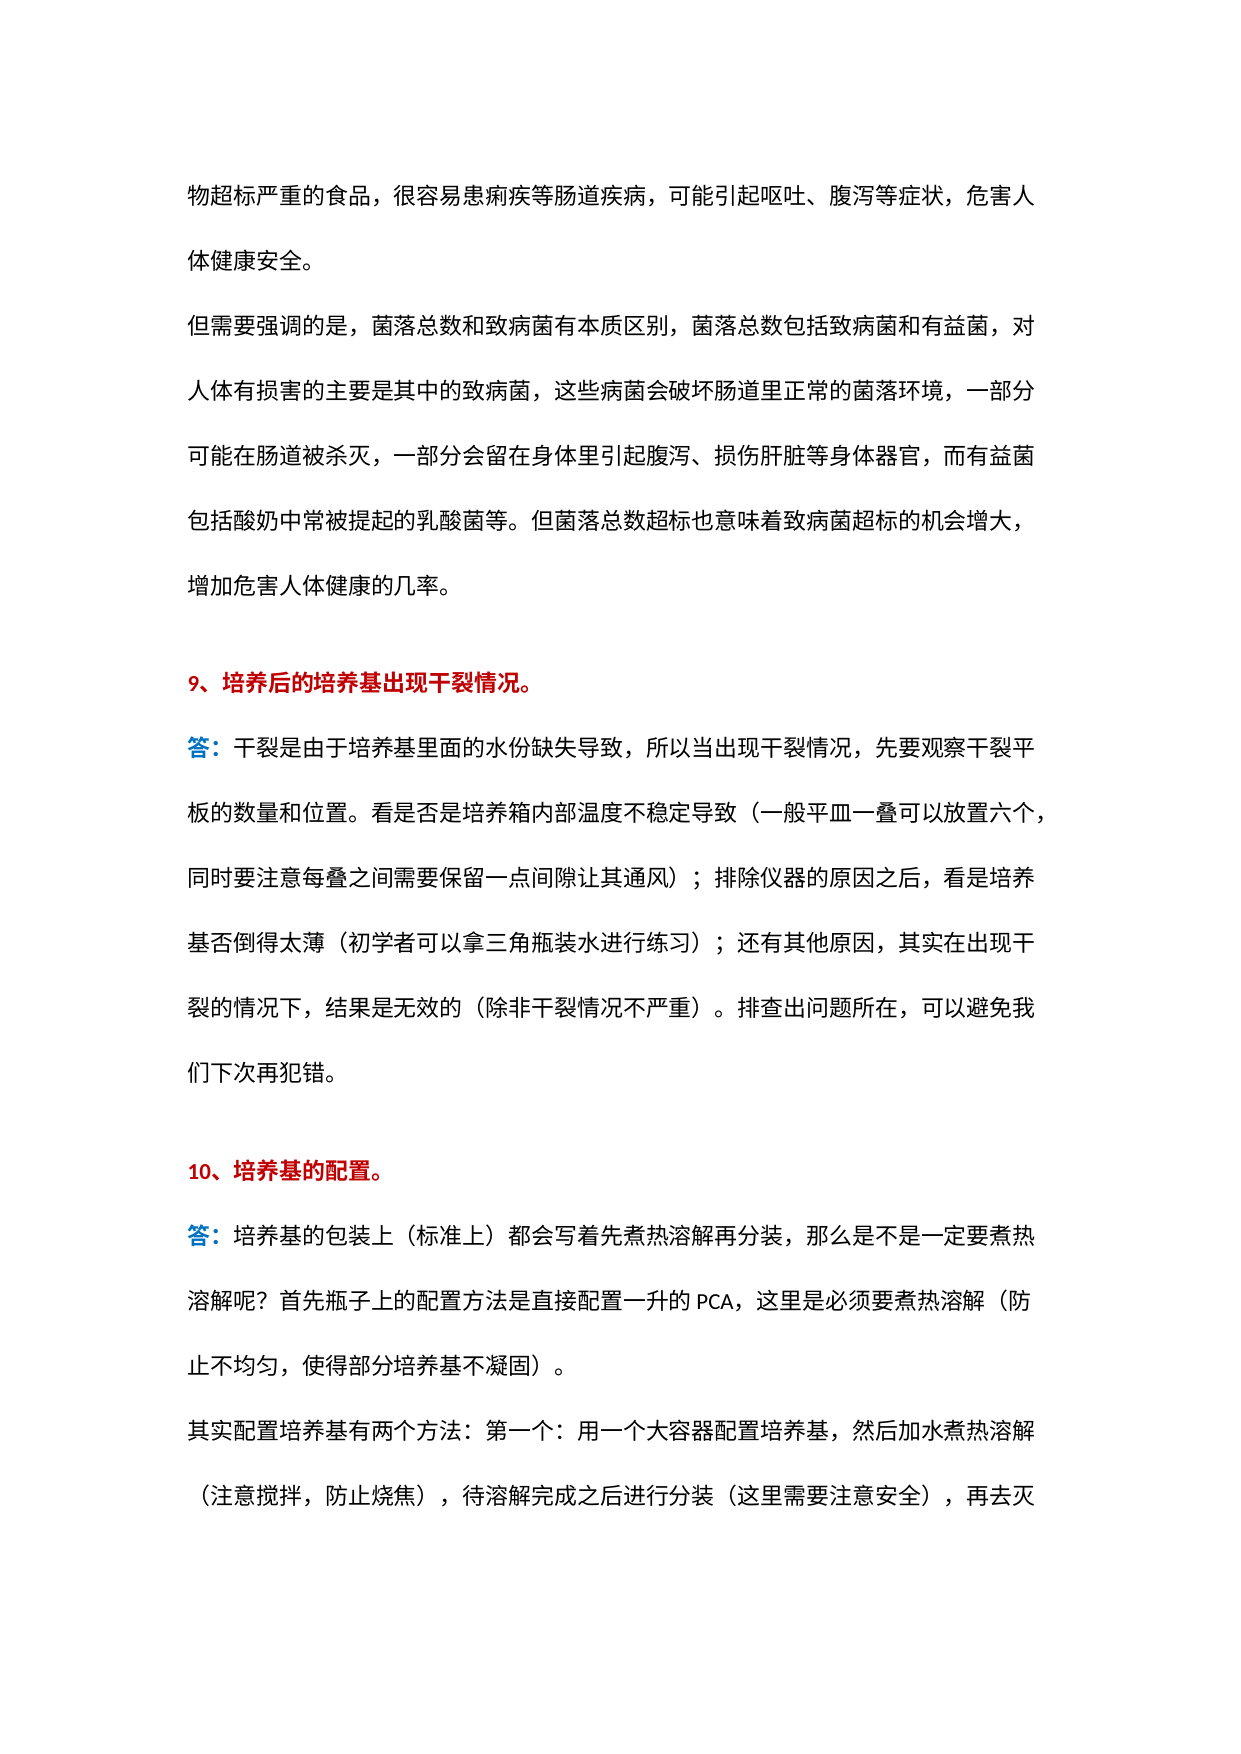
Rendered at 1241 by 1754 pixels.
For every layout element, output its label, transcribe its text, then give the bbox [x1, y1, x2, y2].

text 答：干裂是由于培养基里面的水份缺失导致，所以当出现干裂情况，先要观察干裂平板的数量和位置。看是否是培养箱内部温度不稳定导致（一般平皿一叠可以放置六个，同时要注意每叠之间需要保留一点间隙让其通风）；排除仪器的原因之后，看是培养基否倒得太薄（初学者可以拿三角瓶装水进行练习）；还有其他原因，其实在出现干裂的情况下，结果是无效的（除非干裂情况不严重）。排查出问题所在，可以避免我们下次再犯错。 [187, 714, 1053, 1104]
text 10、培养基的配置。 [187, 1137, 1053, 1202]
text 9、培养后的培养基出现干裂情况。 [187, 649, 1053, 714]
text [187, 162, 1053, 292]
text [187, 1397, 1053, 1527]
text 但需要强调的是，菌落总数和致病菌有本质区别，菌落总数包括致病菌和有益菌，对人体有损害的主要是其中的致病菌，这些病菌会破坏肠道里正常的菌落环境，一部分可能在肠道被杀灭，一部分会留在身体里引起腹泻、损伤肝脏等身体器官，而有益菌包括酸奶中常被提起的乳酸菌等。但菌落总数超标也意味着致病菌超标的机会增大，增加危害人体健康的几率。 [187, 292, 1053, 617]
text 答：培养基的包装上（标准上）都会写着先煮热溶解再分装，那么是不是一定要煮热溶解呢？首先瓶子上的配置方法是直接配置一升的PCA，这里是必须要煮热溶解（防止不均匀，使得部分培养基不凝固）。 [187, 1202, 1053, 1397]
